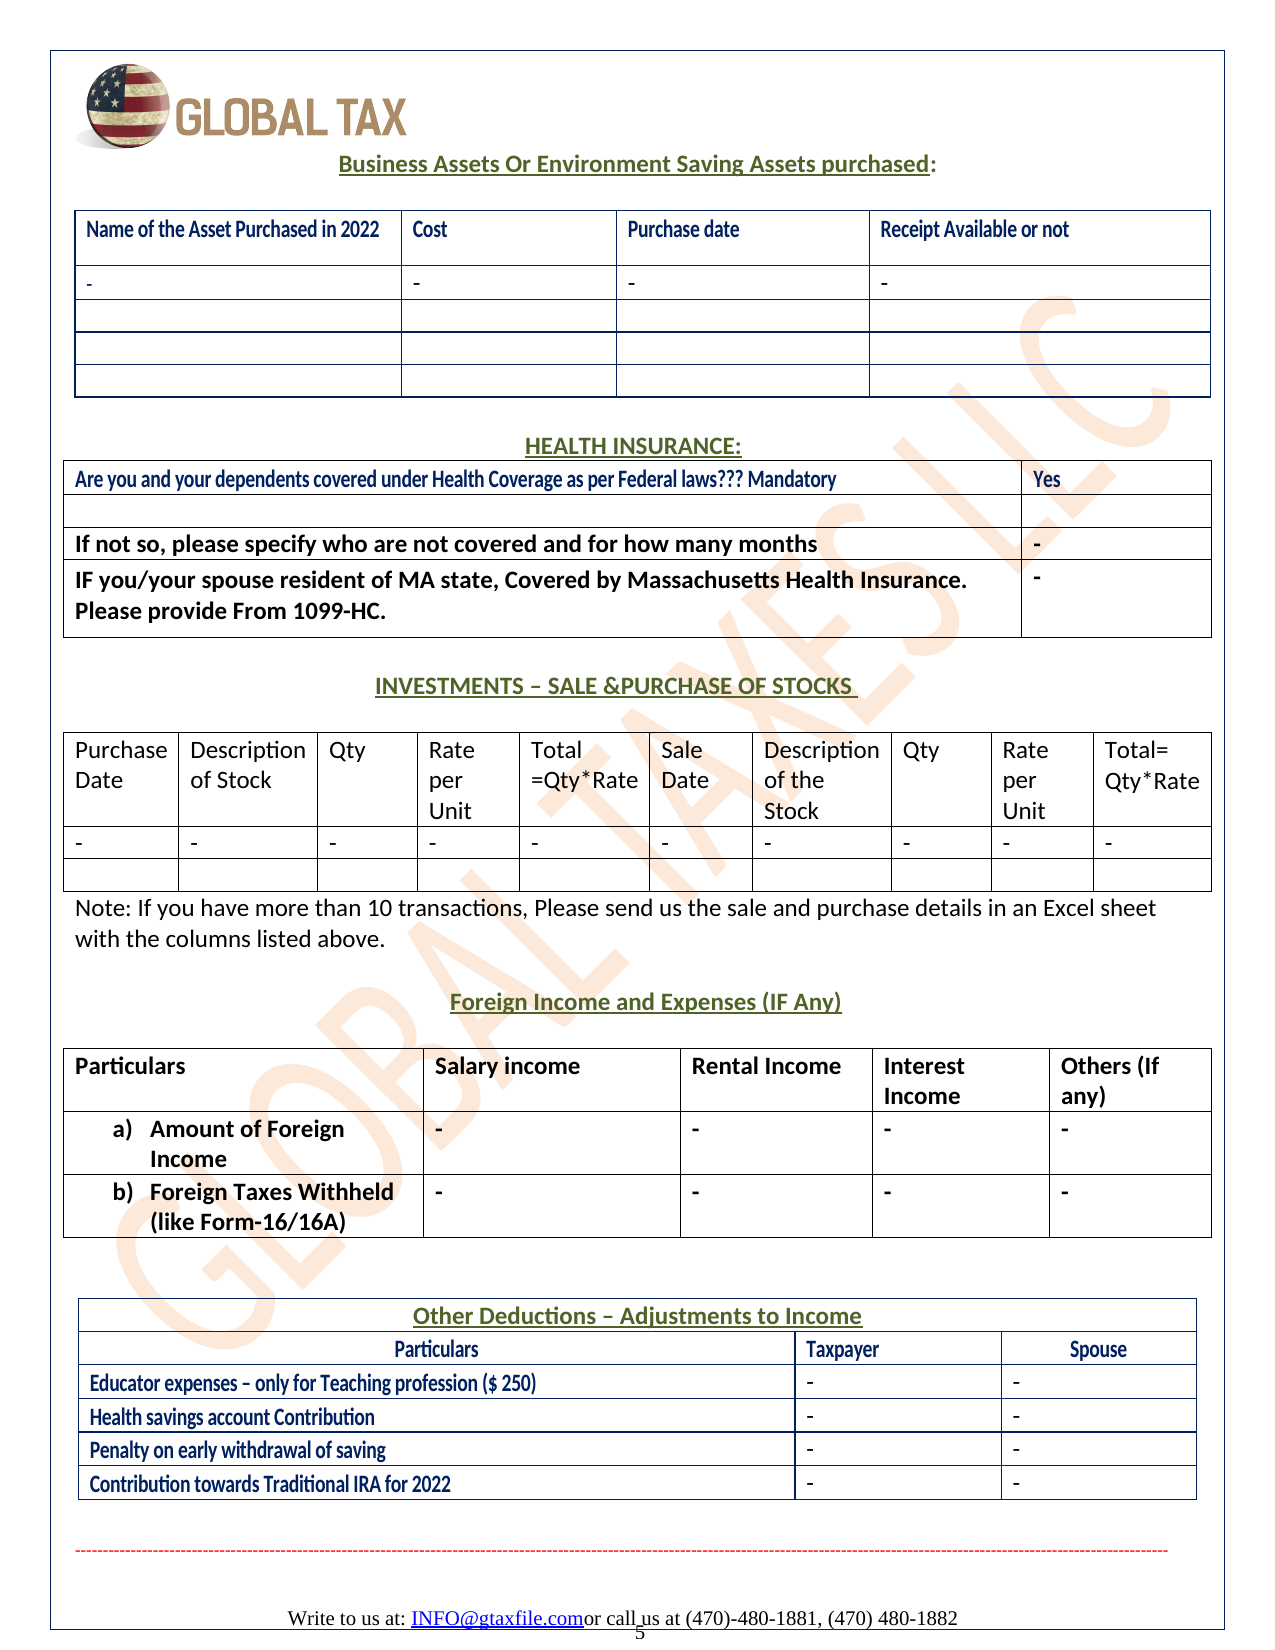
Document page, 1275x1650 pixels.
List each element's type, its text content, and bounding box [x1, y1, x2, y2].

picture [75, 63, 407, 148]
table_header Qty [892, 733, 991, 826]
table_cell [1094, 859, 1211, 891]
table_header Purchase Date [64, 733, 178, 826]
table_cell [650, 859, 752, 891]
table_cell - [873, 1112, 1049, 1174]
table_header Total =Qty*Rate [520, 733, 649, 826]
table_cell - [424, 1175, 680, 1237]
table_cell [892, 859, 991, 891]
table_cell - [681, 1175, 872, 1237]
table_cell [870, 300, 1210, 331]
table_cell - [796, 1365, 1001, 1398]
table_cell [1022, 495, 1211, 527]
table_cell [76, 365, 401, 396]
table_cell [318, 859, 417, 891]
table_cell Educator expenses – only for Teaching profession ($ 250) [79, 1365, 794, 1398]
table_cell - [796, 1399, 1001, 1431]
table_header Receipt Available or not [870, 211, 1210, 265]
table_cell - [1050, 1175, 1211, 1237]
table_cell - [402, 266, 616, 299]
table_cell - [520, 827, 649, 858]
table_cell IF you/your spouse resident of MA state, Covered by Massachusetts Health Insurance. Please provide From 1099-HC. [64, 560, 1021, 637]
table_cell - [76, 266, 401, 299]
table_header Salary income [424, 1049, 680, 1111]
table_cell [870, 333, 1210, 364]
table_cell - [681, 1112, 872, 1174]
table_cell Spouse [1002, 1332, 1196, 1364]
table_header Total= Qty*Rate [1094, 733, 1211, 826]
table_header Rate per Unit [418, 733, 519, 826]
table_cell - [64, 827, 178, 858]
table_cell - [796, 1466, 1001, 1499]
table_cell - [1002, 1433, 1196, 1465]
table_header Other Deductions – Adjustments to Income [79, 1299, 1196, 1331]
table_cell - [892, 827, 991, 858]
table_cell [753, 859, 891, 891]
text HEALTH INSURANCE: [450, 430, 1200, 460]
table_header Sale Date [650, 733, 752, 826]
table_cell [64, 495, 1021, 527]
table_cell [617, 333, 869, 364]
table_header Others (If any) [1050, 1049, 1211, 1111]
table_cell - [873, 1175, 1049, 1237]
table_cell Foreign Taxes Withheld (like Form-16/16A) [64, 1175, 423, 1237]
table_cell [520, 859, 649, 891]
table_cell [617, 365, 869, 396]
table_cell - [753, 827, 891, 858]
table_cell - [1050, 1112, 1211, 1174]
table_cell [179, 859, 317, 891]
table_cell - [992, 827, 1093, 858]
table_cell - [870, 266, 1210, 299]
table_header Qty [318, 733, 417, 826]
table_cell Particulars [79, 1332, 794, 1364]
table_cell [992, 859, 1093, 891]
table_cell Health savings account Contribution [79, 1399, 794, 1431]
text INVESTMENTS – SALE &PURCHASE OF STOCKS [300, 670, 1200, 701]
table_cell - [796, 1433, 1001, 1465]
table_cell Penalty on early withdrawal of saving [79, 1433, 794, 1465]
table_cell - [1094, 827, 1211, 858]
table_header Particulars [64, 1049, 423, 1111]
table_cell - [1002, 1365, 1196, 1398]
text Foreign Income and Expenses (IF Any) [375, 986, 1200, 1017]
table_cell - [650, 827, 752, 858]
table_cell Contribution towards Traditional IRA for 2022 [79, 1466, 794, 1499]
table_header Interest Income [873, 1049, 1049, 1111]
table_header Rental Income [681, 1049, 872, 1111]
table_cell - [617, 266, 869, 299]
table_cell Taxpayer [796, 1332, 1001, 1364]
table_cell - [418, 827, 519, 858]
table_cell [76, 300, 401, 331]
table_cell [870, 365, 1210, 396]
table_header Description of the Stock [753, 733, 891, 826]
table_cell - [1002, 1466, 1196, 1499]
table_cell [402, 300, 616, 331]
table_cell - [179, 827, 317, 858]
table_cell [64, 859, 178, 891]
text Business Assets Or Environment Saving Assets purchased: [75, 148, 1200, 179]
table_cell - [1022, 560, 1211, 637]
table_cell Amount of Foreign Income [64, 1112, 423, 1174]
table_cell - [1002, 1399, 1196, 1431]
table_header Yes [1022, 461, 1211, 494]
table_cell - [1022, 528, 1211, 559]
table_cell If not so, please specify who are not covered and for how many months [64, 528, 1021, 559]
table_header Cost [402, 211, 616, 265]
table_header Rate per Unit [992, 733, 1093, 826]
table_cell [617, 300, 869, 331]
table_header Description of Stock [179, 733, 317, 826]
table_cell - [424, 1112, 680, 1174]
table_header Are you and your dependents covered under Health Coverage as per Federal laws??? Mandatory [64, 461, 1021, 494]
text Note: If you have more than 10 transactions, Please send us the sale and purchase details in an Excel sheet with the columns listed above. [75, 893, 1200, 954]
table_cell [76, 333, 401, 364]
table_header Name of the Asset Purchased in 2022 [76, 211, 401, 265]
table_cell [418, 859, 519, 891]
table_cell - [318, 827, 417, 858]
table_cell [402, 365, 616, 396]
table_cell [402, 333, 616, 364]
table_header Purchase date [617, 211, 869, 265]
